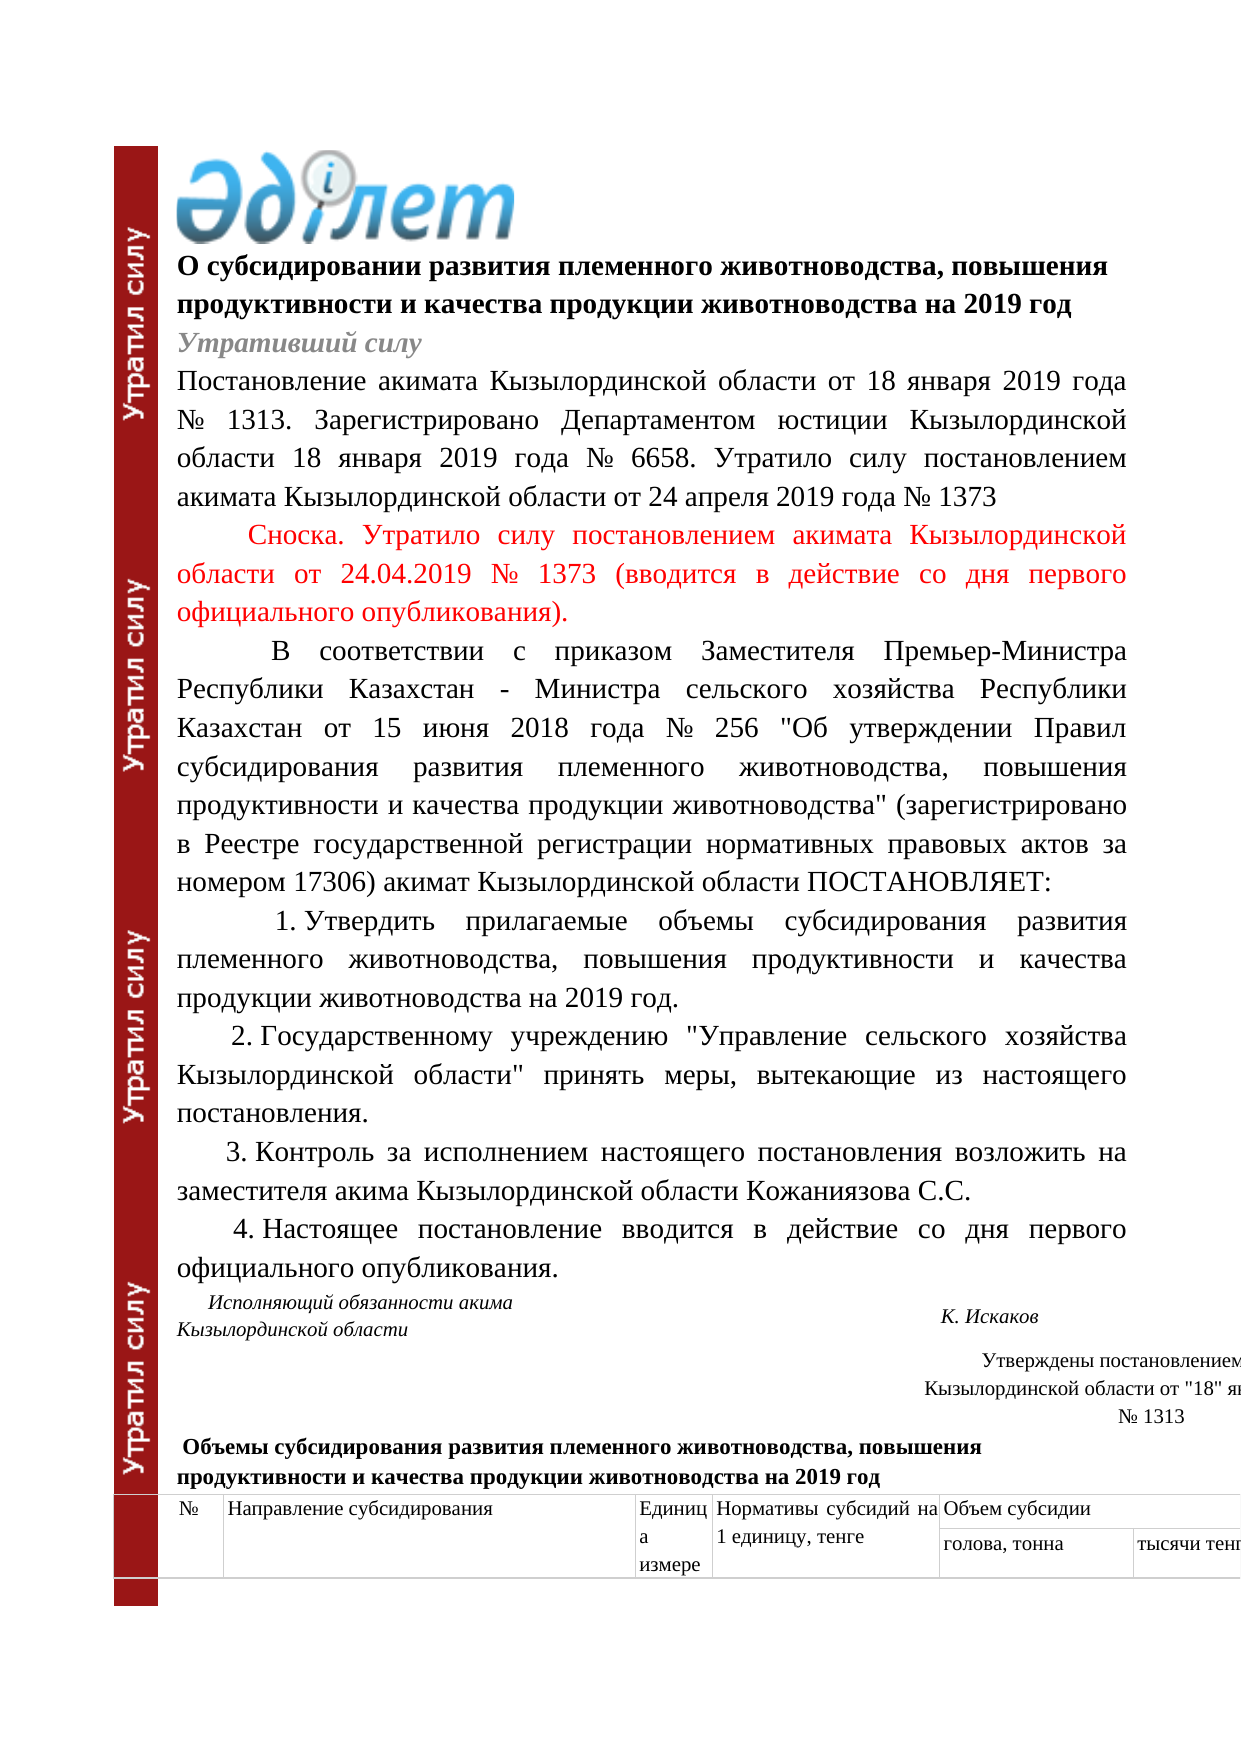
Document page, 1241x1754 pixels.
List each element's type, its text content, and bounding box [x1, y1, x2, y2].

picture [114, 898, 158, 903]
text О субсидировании развития племенного животноводства, повышения продуктивности и качества продукции животноводства на 2019 год [112, 248, 1128, 320]
text В соответствии с приказом Заместителя Премьер-Министра Республики Казахстан - Министра сельского хозяйства Республики Казахстан от 15 июня 2018 года № 256 "Об утверждении Правил субсидирования развития племенного животноводства, повышения продуктивности и качества продукции животноводства" (зарегистрировано в Реестре государственной регистрации нормативных правовых актов за номером 17306) акимат Кызылординской области ПОСТАНОВЛЯЕТ: [112, 633, 1128, 898]
picture [176, 150, 515, 244]
table_header К. Искаков [939, 1288, 1240, 1347]
picture [114, 146, 158, 248]
picture [114, 320, 158, 325]
picture [114, 1579, 158, 1606]
text 4. Настоящее постановление вводится в действие со дня первого официального опубликования. [112, 1211, 1128, 1283]
picture [114, 1283, 158, 1288]
text Утративший силу [112, 325, 1128, 358]
text Постановление акимата Кызылординской области от 18 января 2019 года № 1313. Зарегистрировано Департаментом юстиции Кызылординской области 18 января 2019 года № 6658. Утратило силу постановлением акимата Кызылординской области от 24 апреля 2019 года № 1373 [112, 363, 1128, 512]
text Сноска. Утратило силу постановлением акимата Кызылординской области от 24.04.2019 № 1373 (вводится в действие со дня первого официального опубликования). [112, 517, 1128, 628]
text 3. Контроль за исполнением настоящего постановления возложить на заместителя акима Кызылординской области Кожаниязова С.С. [112, 1134, 1128, 1206]
text 2. Государственному учреждению "Управление сельского хозяйства Кызылординской области" принять меры, вытекающие из настоящего постановления. [112, 1018, 1128, 1129]
table_header [101, 1347, 912, 1433]
table_cell тысячи тенге [1134, 1529, 1240, 1577]
table_header Единица измерения [636, 1495, 712, 1577]
table_header Направление субсидирования [224, 1495, 635, 1577]
table_header № [114, 1495, 223, 1577]
picture [114, 1129, 158, 1134]
table_header Нормативы субсидий на 1 единицу, тенге [713, 1495, 939, 1577]
picture [114, 358, 158, 363]
table_header Исполняющий обязанности акима Кызылординской области [101, 1288, 939, 1347]
picture [114, 1490, 158, 1494]
picture [114, 628, 158, 633]
text 1. Утвердить прилагаемые объемы субсидирования развития племенного животноводства, повышения продуктивности и качества продукции животноводства на 2019 год. [112, 903, 1128, 1013]
text Объемы субсидирования развития племенного животноводства, повышения продуктивности и качества продукции животноводства на 2019 год [112, 1433, 1128, 1490]
picture [114, 512, 158, 517]
picture [114, 1206, 158, 1211]
table_header Утверждены постановлением акимата Кызылординской области от "18" января 2019 года № 1313 [912, 1347, 1240, 1433]
picture [114, 1013, 158, 1018]
table_cell голова, тонна [940, 1529, 1133, 1577]
table_header Объем субсидии [940, 1495, 1240, 1528]
